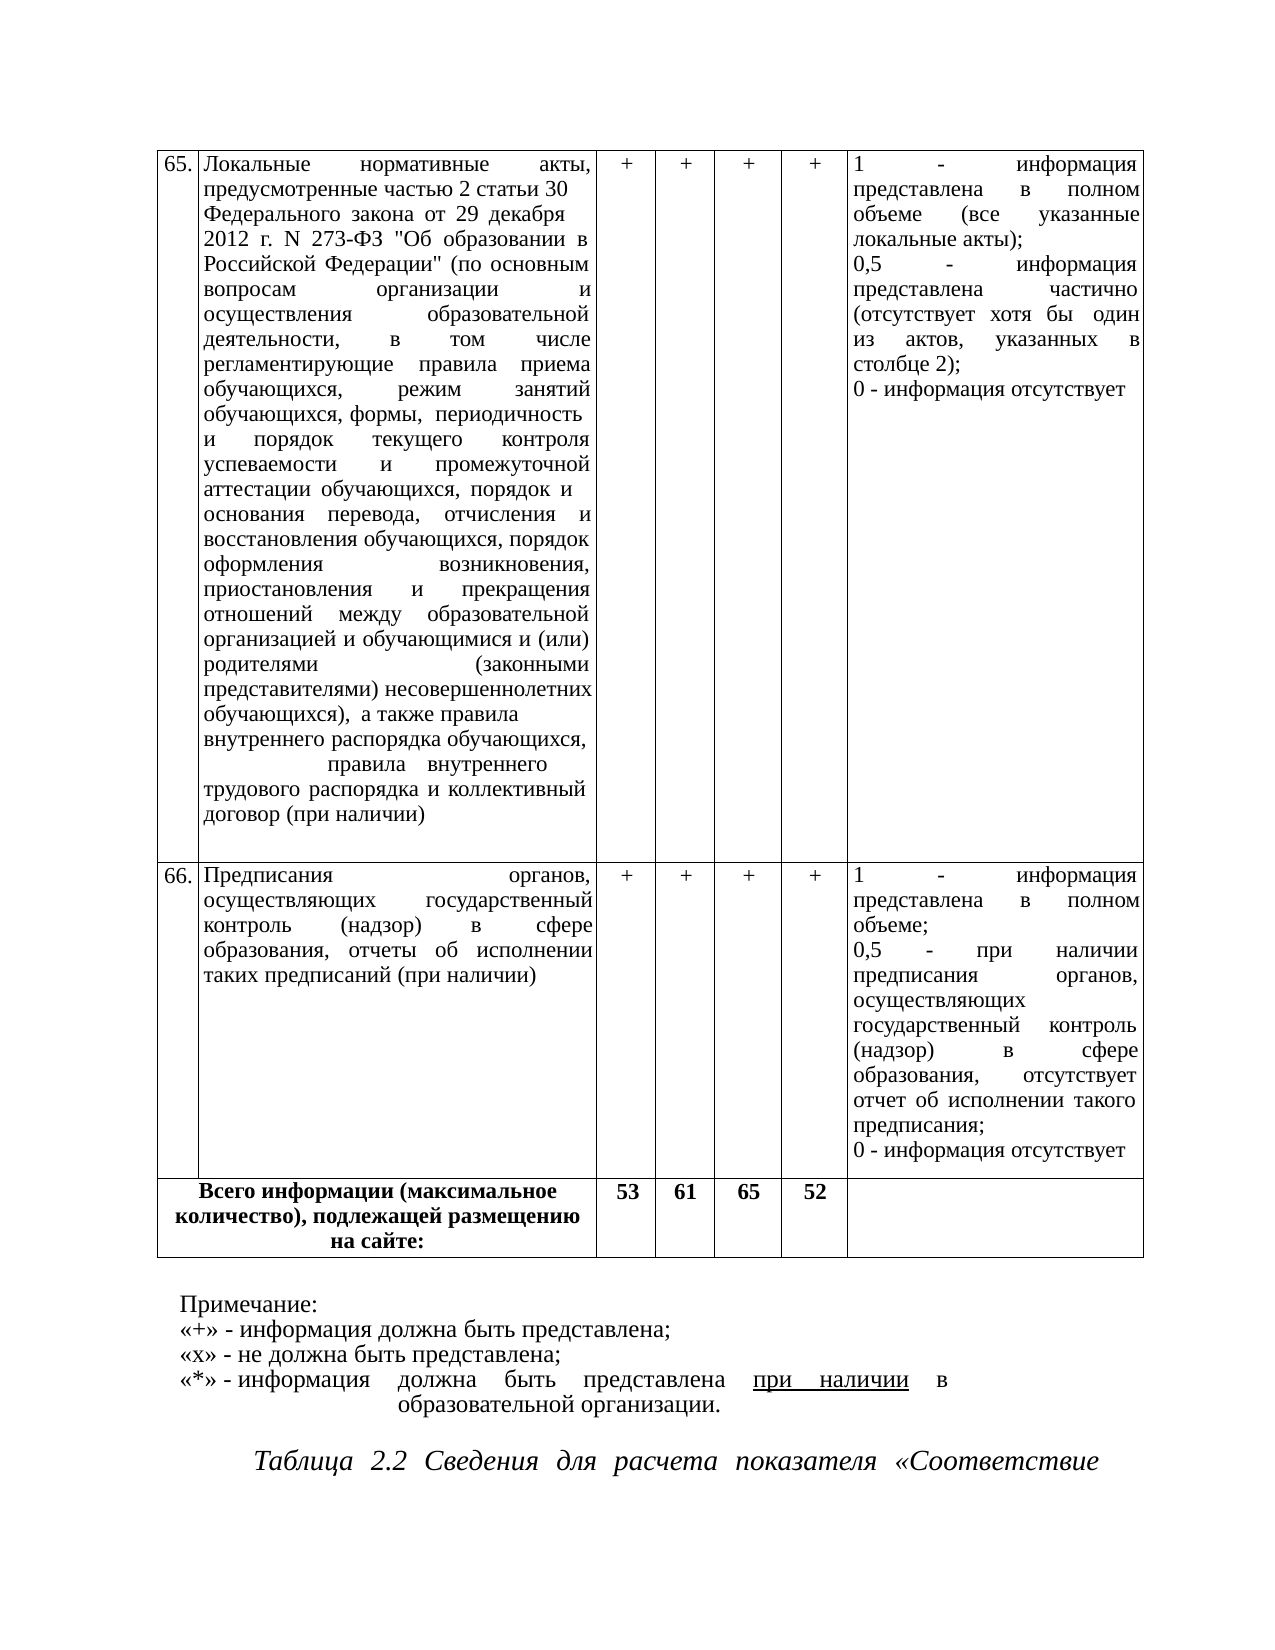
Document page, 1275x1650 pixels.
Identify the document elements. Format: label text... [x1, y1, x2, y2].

text «х» - не должна быть представлена; [179, 1343, 1125, 1368]
text «+» - информация должна быть представлена; [179, 1318, 1125, 1343]
table_cell 61 [656, 1179, 714, 1257]
table_cell + [782, 151, 847, 862]
text Примечание: [179, 1293, 1125, 1318]
table_cell + [656, 151, 714, 862]
table_cell 65. [158, 151, 198, 862]
table_cell + [597, 863, 655, 1178]
table_cell Всего информации (максимальное количество), подлежащей размещению на сайте: [158, 1179, 596, 1257]
table_cell + [782, 863, 847, 1178]
table_cell 65 [715, 1179, 781, 1257]
table_cell + [715, 151, 781, 862]
table_cell Локальные нормативные акты, предусмотренные частью 2 статьи 30 Федерального закона от 29 декабря 2012 г. N 273-ФЗ "Об образовании в Российской Федерации" (по основным вопросам организации и осуществления образовательной деятельности, в том числе регламентирующие правила приема обучающихся, режим занятий обучающихся, формы, периодичность и порядок текущего контроля успеваемости и промежуточной аттестации обучающихся, порядок и основания перевода, отчисления и восстановления обучающихся, порядок оформления возникновения, приостановления и прекращения отношений между образовательной организацией и обучающимися и (или) родителями (законными представителями) несовершеннолетних обучающихся), а также правила внутреннего распорядка обучающихся, правила внутреннего трудового распорядка и коллективный договор (при наличии) [199, 151, 596, 862]
table_cell Предписания органов, осуществляющих государственный контроль (надзор) в сфере образования, отчеты об исполнении таких предписаний (при наличии) [199, 863, 596, 1178]
table_cell + [715, 863, 781, 1178]
table_cell + [597, 151, 655, 862]
table_cell 1 - информация представлена в полном объеме; 0,5 - при наличии предписания органов, осуществляющих государственный контроль (надзор) в сфере образования, отсутствует отчет об исполнении такого предписания; 0 - информация отсутствует [848, 863, 1143, 1178]
table_cell 52 [782, 1179, 847, 1257]
table_cell [848, 1179, 1143, 1257]
table_cell 1 - информация представлена в полном объеме (все указанные локальные акты); 0,5 - информация представлена частично (отсутствует хотя бы один из актов, указанных в столбце 2); 0 - информация отсутствует [848, 151, 1143, 862]
text «*» - информация должна быть представлена при наличии в образовательной организации. [179, 1368, 1099, 1418]
table_cell + [656, 863, 714, 1178]
table_cell 53 [597, 1179, 655, 1257]
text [179, 1451, 1099, 1476]
table_cell 66. [158, 863, 198, 1178]
